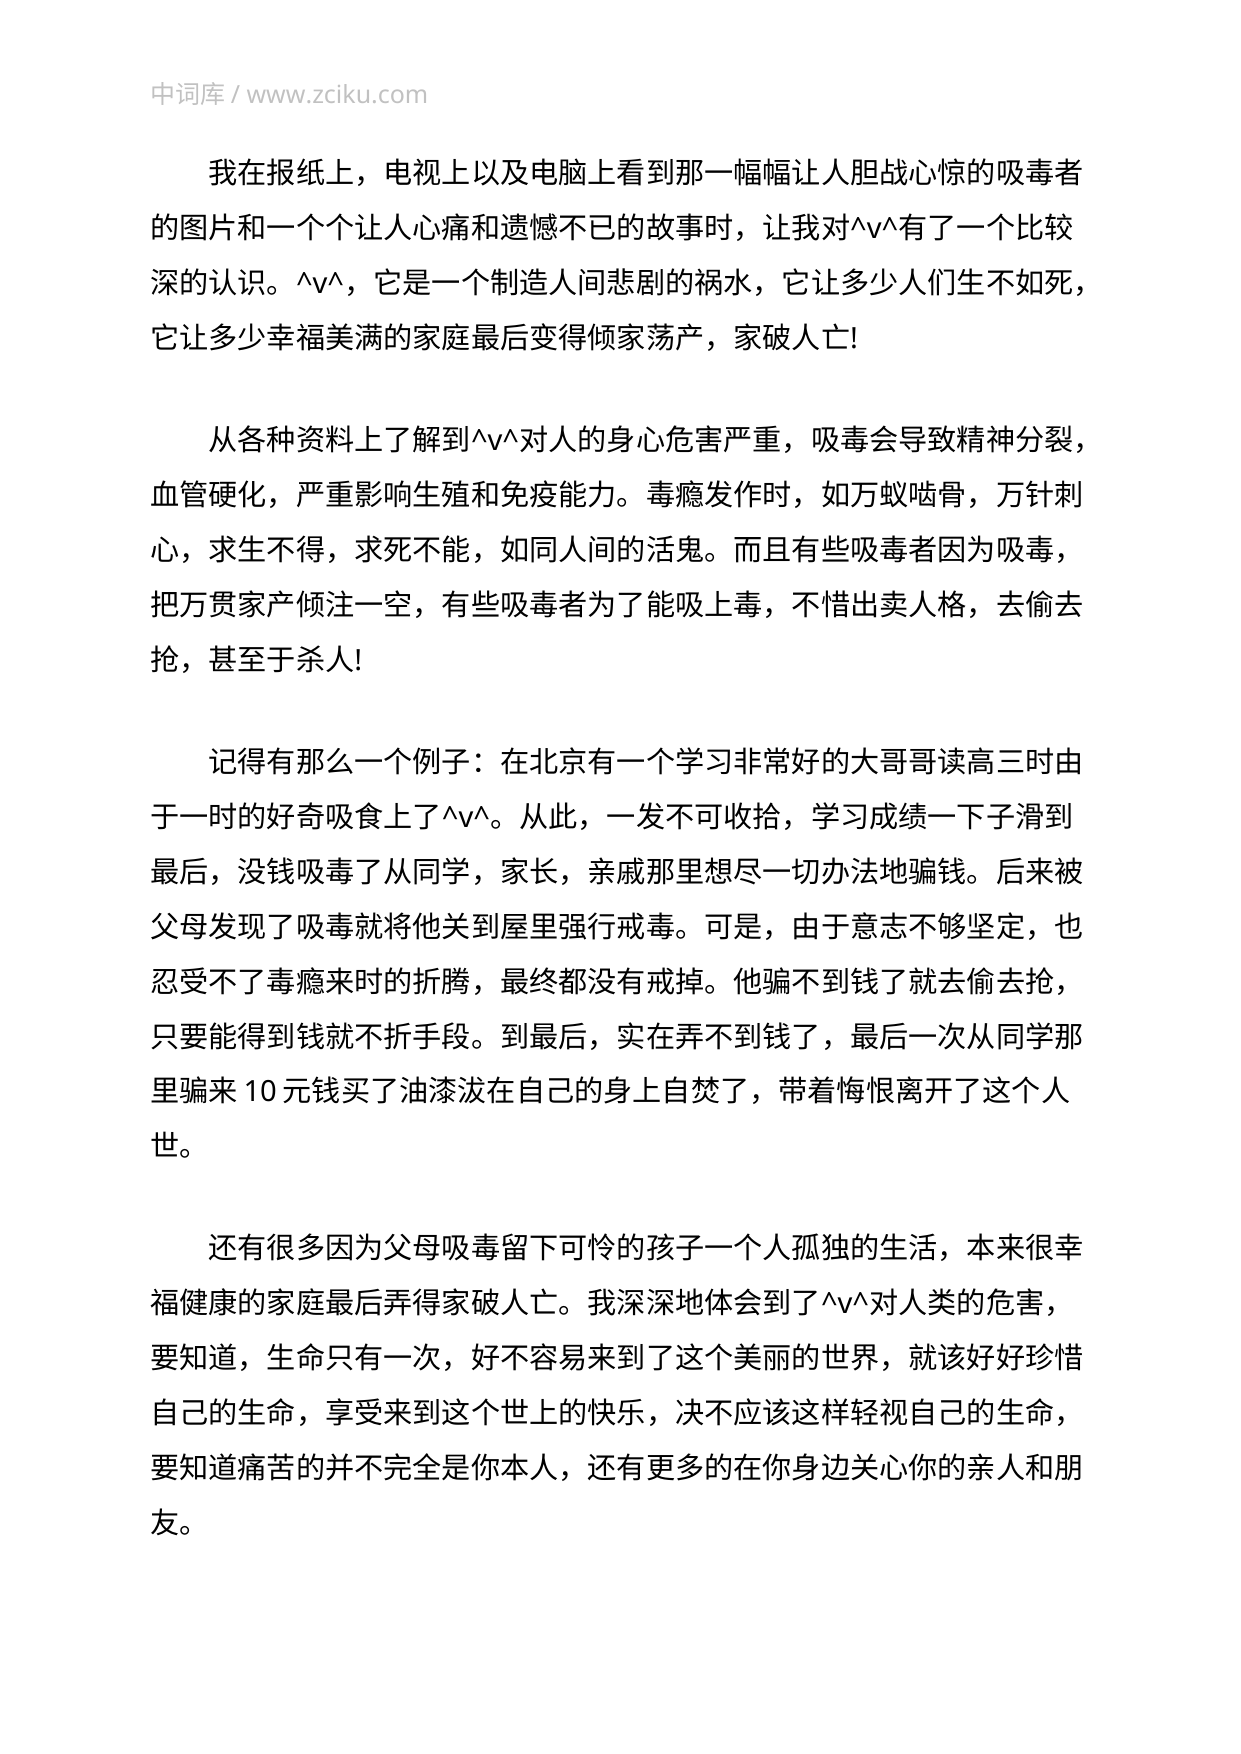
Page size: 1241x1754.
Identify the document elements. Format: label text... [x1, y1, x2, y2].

text 还有很多因为父母吸毒留下可怜的孩子一个人孤独的生活，本来很幸福健康的家庭最后弄得家破人亡。我深深地体会到了^v^对人类的危害，要知道，生命只有一次，好不容易来到了这个美丽的世界，就该好好珍惜自己的生命，享受来到这个世上的快乐，决不应该这样轻视自己的生命，要知道痛苦的并不完全是你本人，还有更多的在你身边关心你的亲人和朋友。 [150, 1225, 1090, 1542]
text 从各种资料上了解到^v^对人的身心危害严重，吸毒会导致精神分裂，血管硬化，严重影响生殖和免疫能力。毒瘾发作时，如万蚁啮骨，万针刺心，求生不得，求死不能，如同人间的活鬼。而且有些吸毒者因为吸毒，把万贯家产倾注一空，有些吸毒者为了能吸上毒，不惜出卖人格，去偷去抢，甚至于杀人! [150, 417, 1090, 679]
text 记得有那么一个例子：在北京有一个学习非常好的大哥哥读高三时由于一时的好奇吸食上了^v^。从此，一发不可收拾，学习成绩一下子滑到最后，没钱吸毒了从同学，家长，亲戚那里想尽一切办法地骗钱。后来被父母发现了吸毒就将他关到屋里强行戒毒。可是，由于意志不够坚定，也忍受不了毒瘾来时的折腾，最终都没有戒掉。他骗不到钱了就去偷去抢，只要能得到钱就不折手段。到最后，实在弄不到钱了，最后一次从同学那里骗来10元钱买了油漆沷在自己的身上自焚了，带着悔恨离开了这个人世。 [150, 738, 1090, 1165]
text 我在报纸上，电视上以及电脑上看到那一幅幅让人胆战心惊的吸毒者的图片和一个个让人心痛和遗憾不已的故事时，让我对^v^有了一个比较深的认识。^v^，它是一个制造人间悲剧的祸水，它让多少人们生不如死，它让多少幸福美满的家庭最后变得倾家荡产，家破人亡! [150, 150, 1090, 357]
